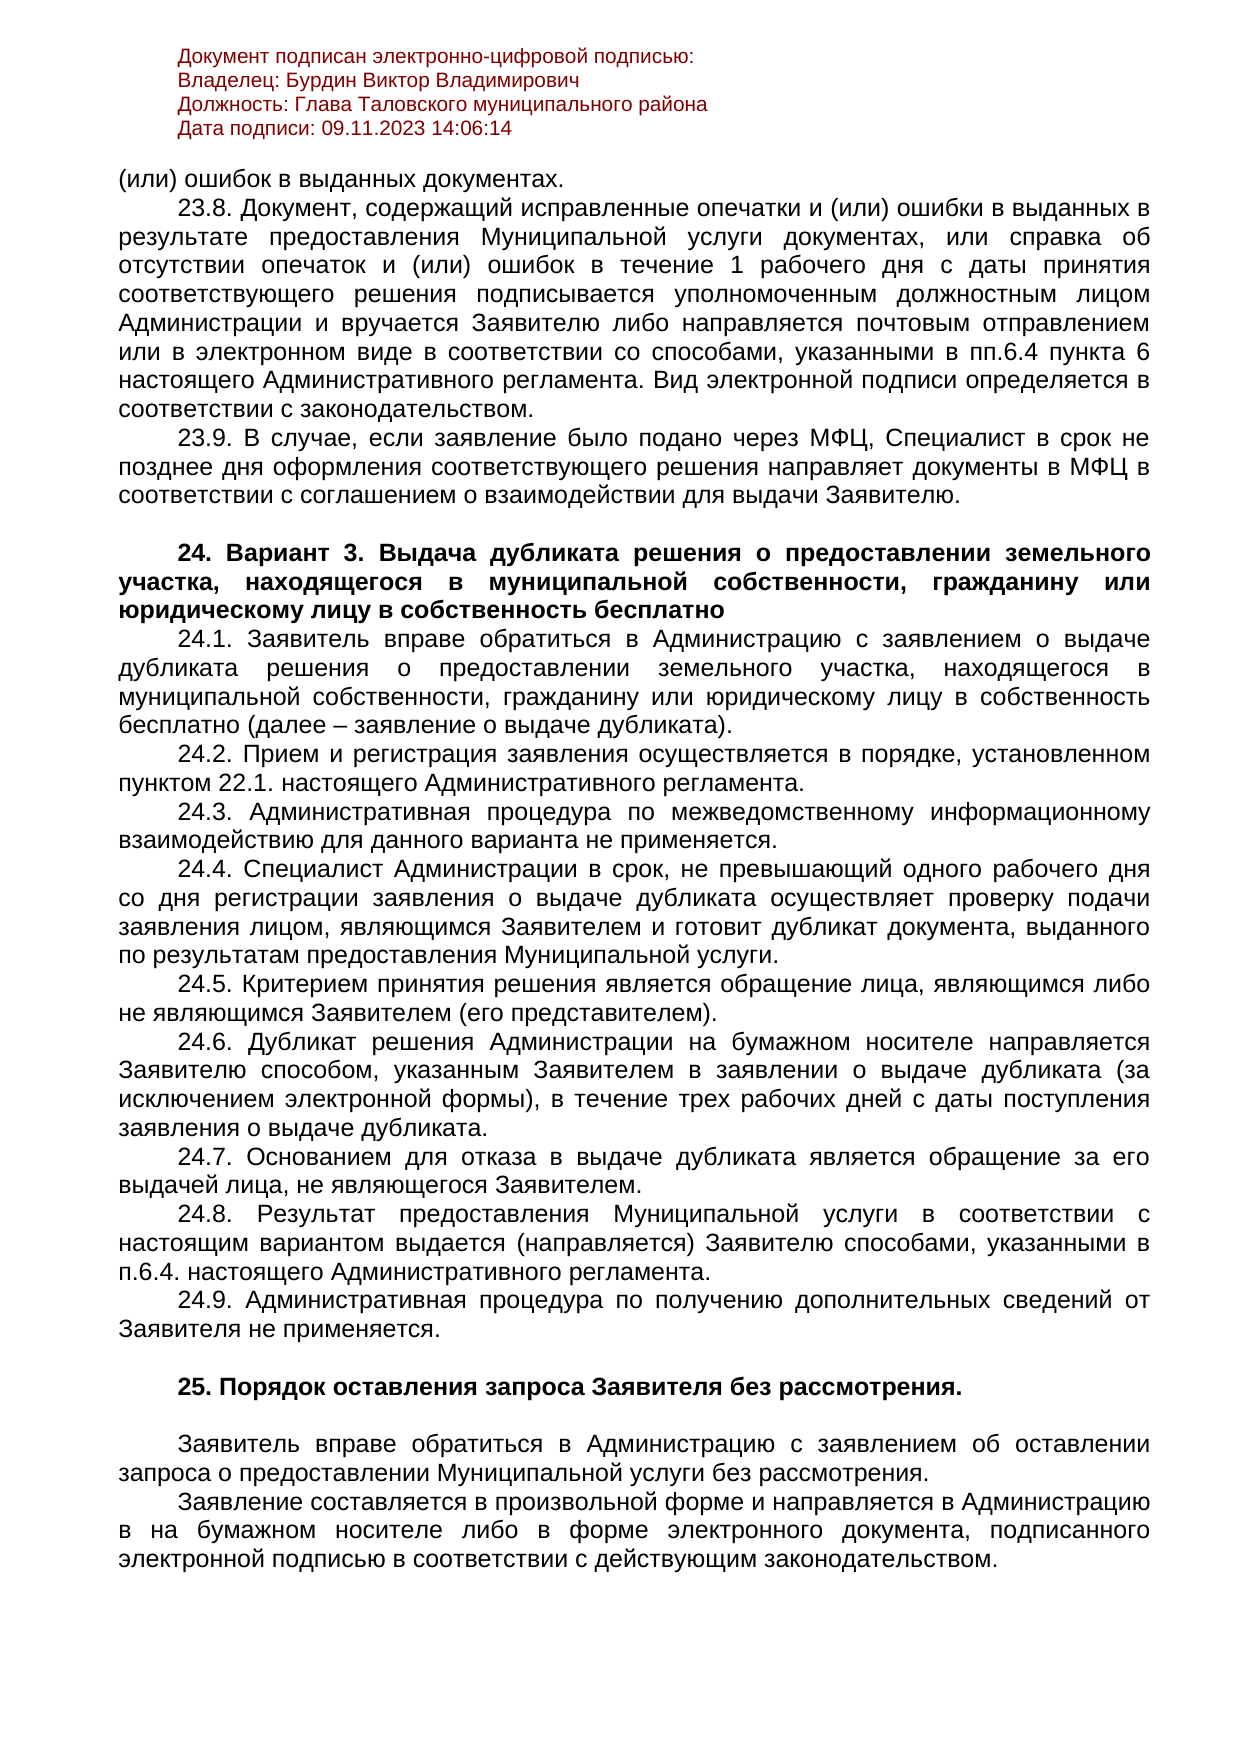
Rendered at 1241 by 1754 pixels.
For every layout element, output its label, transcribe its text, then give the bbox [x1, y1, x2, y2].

text 24.1. Заявитель вправе обратиться в Администрацию с заявлением о выдаче дубликата решения о предоставлении земельного участка, находящегося в муниципальной собственности, гражданину или юридическому лицу в собственность бесплатно (далее – заявление о выдаче дубликата). [118, 624, 1152, 739]
text 24.8. Результат предоставления Муниципальной услуги в соответствии с настоящим вариантом выдается (направляется) Заявителю способами, указанными в п.6.4. настоящего Административного регламента. [118, 1199, 1152, 1285]
text 24. Вариант 3. Выдача дубликата решения о предоставлении земельного участка, находящегося в муниципальной собственности, гражданину или юридическому лицу в собственность бесплатно [118, 538, 1152, 624]
text Заявление составляется в произвольной форме и направляется в Администрацию в на бумажном носителе либо в форме электронного документа, подписанного электронной подписью в соответствии с действующим законодательством. [118, 1487, 1152, 1573]
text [118, 164, 1152, 193]
text 24.9. Административная процедура по получению дополнительных сведений от Заявителя не применяется. [118, 1285, 1152, 1343]
text Заявитель вправе обратиться в Администрацию с заявлением об оставлении запроса о предоставлении Муниципальной услуги без рассмотрения. [118, 1429, 1152, 1487]
text 24.6. Дубликат решения Администрации на бумажном носителе направляется Заявителю способом, указанным Заявителем в заявлении о выдаче дубликата (за исключением электронной формы), в течение трех рабочих дней с даты поступления заявления о выдаче дубликата. [118, 1027, 1152, 1142]
text 24.4. Специалист Администрации в срок, не превышающий одного рабочего дня со дня регистрации заявления о выдаче дубликата осуществляет проверку подачи заявления лицом, являющимся Заявителем и готовит дубликат документа, выданного по результатам предоставления Муниципальной услуги. [118, 854, 1152, 969]
text 24.2. Прием и регистрация заявления осуществляется в порядке, установленном пунктом 22.1. настоящего Административного регламента. [118, 739, 1152, 797]
text 24.5. Критерием принятия решения является обращение лица, являющимся либо не являющимся Заявителем (его представителем). [118, 969, 1152, 1027]
text 23.9. В случае, если заявление было подано через МФЦ, Специалист в срок не позднее дня оформления соответствующего решения направляет документы в МФЦ в соответствии с соглашением о взаимодействии для выдачи Заявителю. [118, 423, 1152, 509]
text 24.7. Основанием для отказа в выдаче дубликата является обращение за его выдачей лица, не являющегося Заявителем. [118, 1142, 1152, 1199]
text 25. Порядок оставления запроса Заявителя без рассмотрения. [118, 1372, 1152, 1400]
text 23.8. Документ, содержащий исправленные опечатки и (или) ошибки в выданных в результате предоставления Муниципальной услуги документах, или справка об отсутствии опечаток и (или) ошибок в течение 1 рабочего дня с даты принятия соответствующего решения подписывается уполномоченным должностным лицом Администрации и вручается Заявителю либо направляется почтовым отправлением или в электронном виде в соответствии со способами, указанными в пп.6.4 пункта 6 настоящего Административного регламента. Вид электронной подписи определяется в соответствии с законодательством. [118, 193, 1152, 423]
text 24.3. Административная процедура по межведомственному информационному взаимодействию для данного варианта не применяется. [118, 797, 1152, 854]
